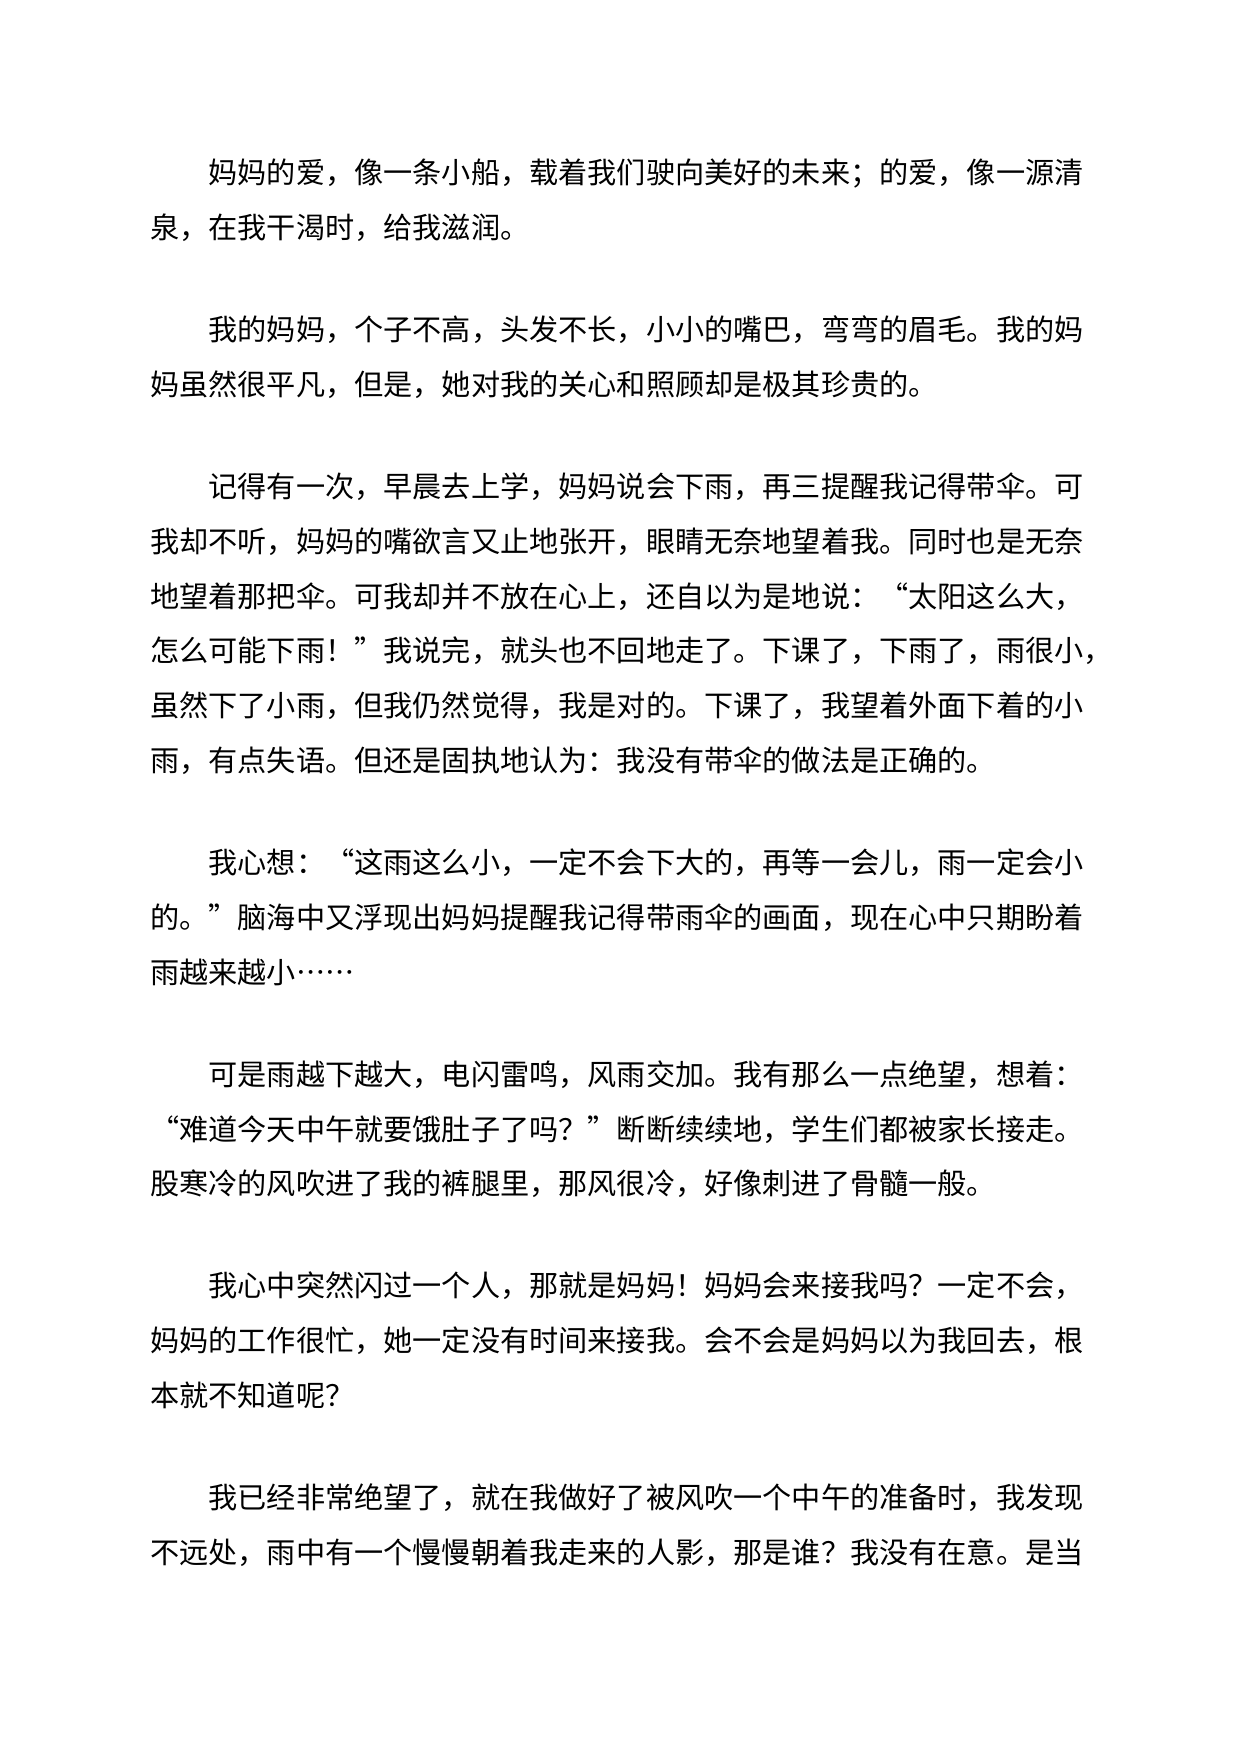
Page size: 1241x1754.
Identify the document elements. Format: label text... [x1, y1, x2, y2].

text 可是雨越下越大，电闪雷鸣，风雨交加。我有那么一点绝望，想着：“难道今天中午就要饿肚子了吗？”断断续续地，学生们都被家长接走。股寒冷的风吹进了我的裤腿里，那风很冷，好像刺进了骨髓一般。 [150, 1051, 1090, 1203]
text 我心想：“这雨这么小，一定不会下大的，再等一会儿，雨一定会小的。”脑海中又浮现出妈妈提醒我记得带雨伞的画面，现在心中只期盼着雨越来越小…… [150, 839, 1090, 992]
text 我心中突然闪过一个人，那就是妈妈！妈妈会来接我吗？一定不会，妈妈的工作很忙，她一定没有时间来接我。会不会是妈妈以为我回去，根本就不知道呢？ [150, 1263, 1090, 1415]
text 妈妈的爱，像一条小船，载着我们驶向美好的未来；的爱，像一源清泉，在我干渴时，给我滋润。 [150, 150, 1090, 247]
text 我的妈妈，个子不高，头发不长，小小的嘴巴，弯弯的眉毛。我的妈妈虽然很平凡，但是，她对我的关心和照顾却是极其珍贵的。 [150, 307, 1090, 404]
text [150, 1474, 1090, 1571]
text 记得有一次，早晨去上学，妈妈说会下雨，再三提醒我记得带伞。可我却不听，妈妈的嘴欲言又止地张开，眼睛无奈地望着我。同时也是无奈地望着那把伞。可我却并不放在心上，还自以为是地说：“太阳这么大，怎么可能下雨！”我说完，就头也不回地走了。下课了，下雨了，雨很小，虽然下了小雨，但我仍然觉得，我是对的。下课了，我望着外面下着的小雨，有点失语。但还是固执地认为：我没有带伞的做法是正确的。 [150, 463, 1090, 780]
